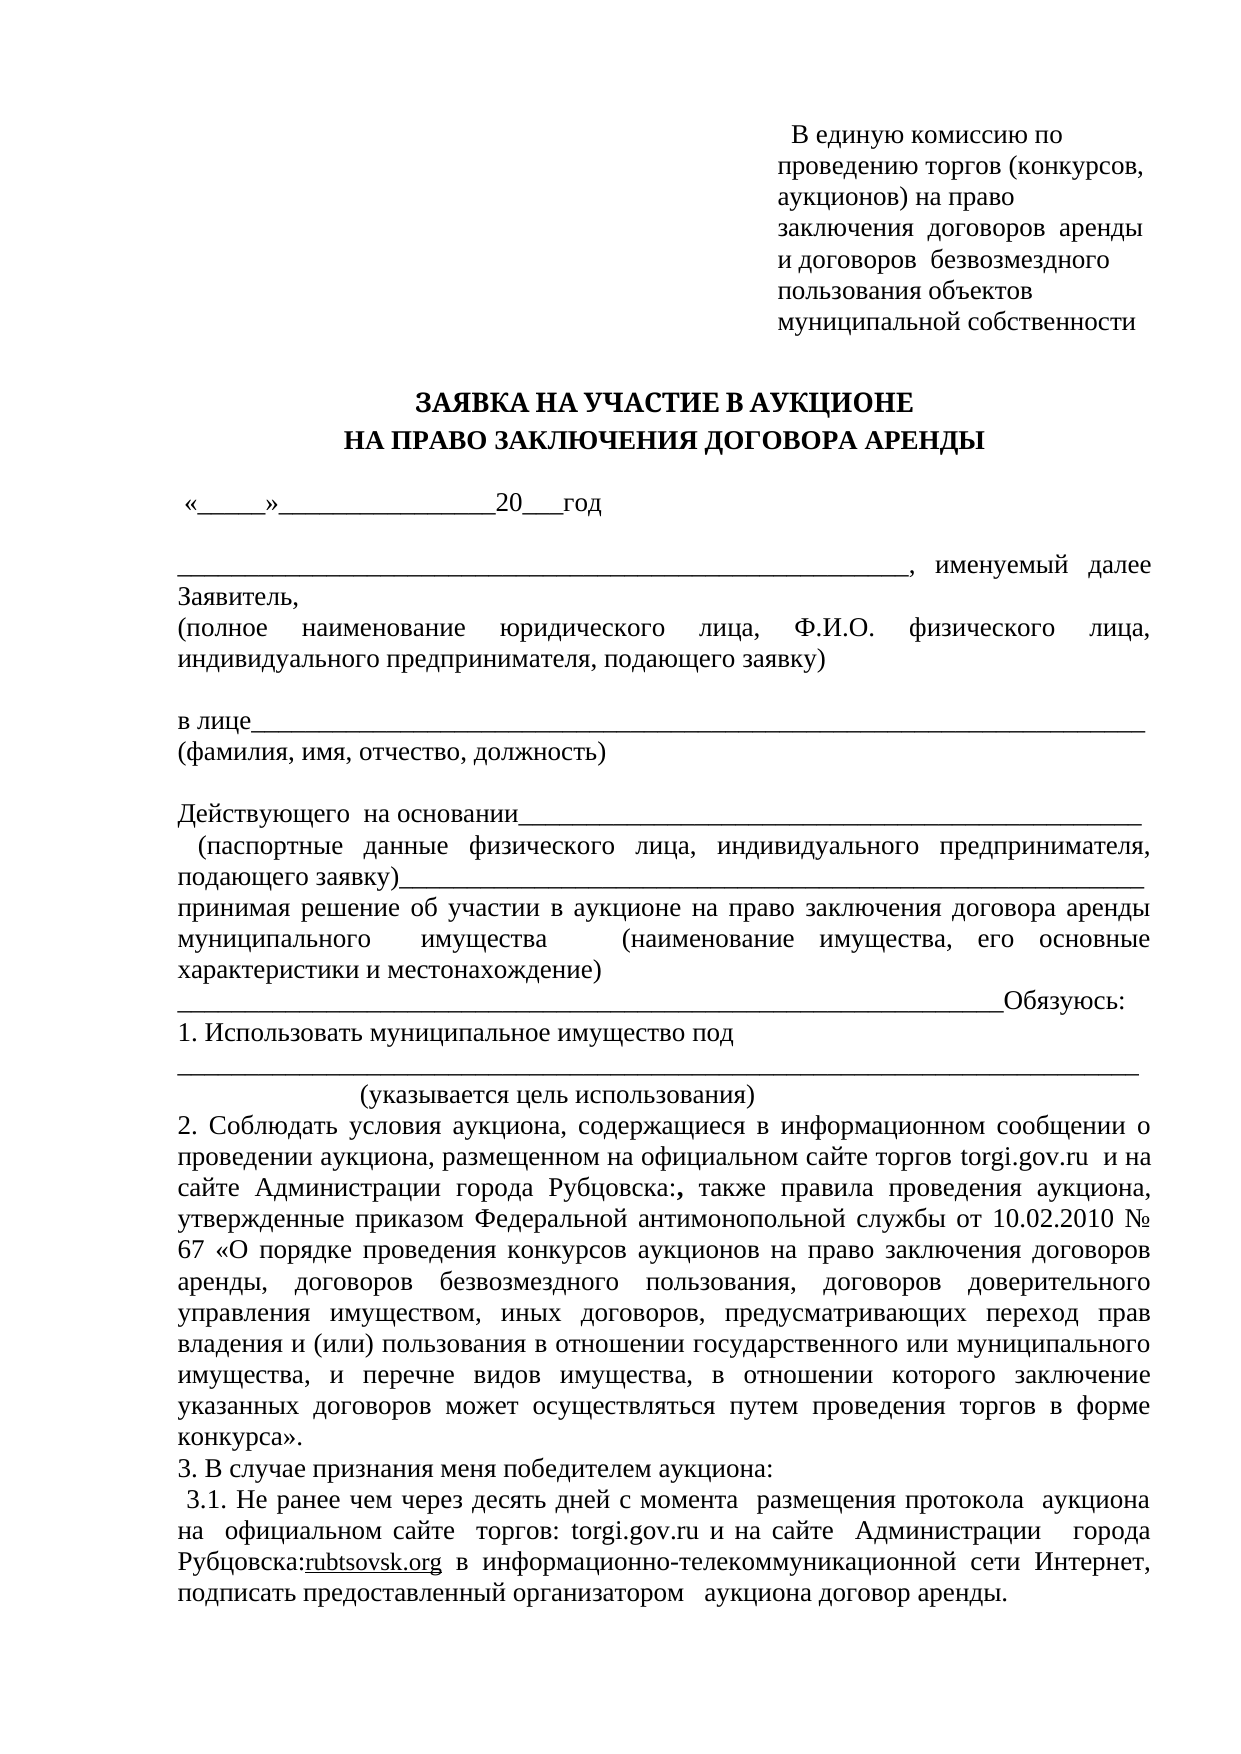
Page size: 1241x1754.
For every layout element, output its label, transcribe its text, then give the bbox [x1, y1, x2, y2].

text НА ПРАВО ЗАКЛЮЧЕНИЯ ДОГОВОРА АРЕНДЫ [177, 424, 1152, 455]
text 2. Соблюдать условия аукциона, содержащиеся в информационном сообщении о проведении аукциона, размещенном на официальном сайте торгов torgi.gov.ru и на сайте Администрации города Рубцовска:, также правила проведения аукциона, утвержденные приказом Федеральной антимонопольной службы от 10.02.2010 № 67 «О порядке проведения конкурсов аукционов на право заключения договоров аренды, договоров безвозмездного пользования, договоров доверительного управления имуществом, иных договоров, предусматривающих переход прав владения и (или) пользования в отношении государственного или муниципального имущества, и перечне видов имущества, в отношении которого заключение указанных договоров может осуществляться путем проведения торгов в форме конкурса». [177, 1109, 1152, 1452]
text В единую комиссию по проведению торгов (конкурсов, аукционов) на право заключения договоров аренды и договоров безвозмездного пользования объектов муниципальной собственности [777, 118, 1152, 336]
subtitle ЗАЯВКА НА УЧАСТИЕ В АУКЦИОНЕ [177, 388, 1152, 419]
text _____________________________________________________________Обязуюсь: [177, 984, 1152, 1016]
text (указывается цель использования) [177, 1078, 1152, 1109]
text Действующего на основании______________________________________________ [177, 798, 1152, 829]
text (полное наименование юридического лица, Ф.И.О. физического лица, индивидуального предпринимателя, подающего заявку) [177, 611, 1152, 673]
text (паспортные данные физического лица, индивидуального предпринимателя, подающего заявку)_______________________________________________________ [177, 829, 1152, 891]
text принимая решение об участии в аукционе на право заключения договора аренды муниципального имущества (наименование имущества, его основные характеристики и местонахождение) [177, 891, 1152, 984]
text в лице__________________________________________________________________ [177, 704, 1152, 735]
text _______________________________________________________________________ [177, 1047, 1152, 1078]
text «_____»________________20___год [177, 486, 1152, 517]
text 3.1. Не ранее чем через десять дней с момента размещения протокола аукциона на официальном сайте торгов: torgi.gov.ru и на сайте Администрации города Рубцовска:rubtsovsk.org в информационно-телекоммуникационной сети Интернет, подписать предоставленный организатором аукциона договор аренды. [177, 1483, 1152, 1607]
text 3. В случае признания меня победителем аукциона: [177, 1452, 1152, 1483]
text (фамилия, имя, отчество, должность) [177, 735, 1152, 766]
text ______________________________________________________, именуемый далее Заявитель, [177, 548, 1152, 611]
text 1. Использовать муниципальное имущество под [177, 1016, 1152, 1047]
